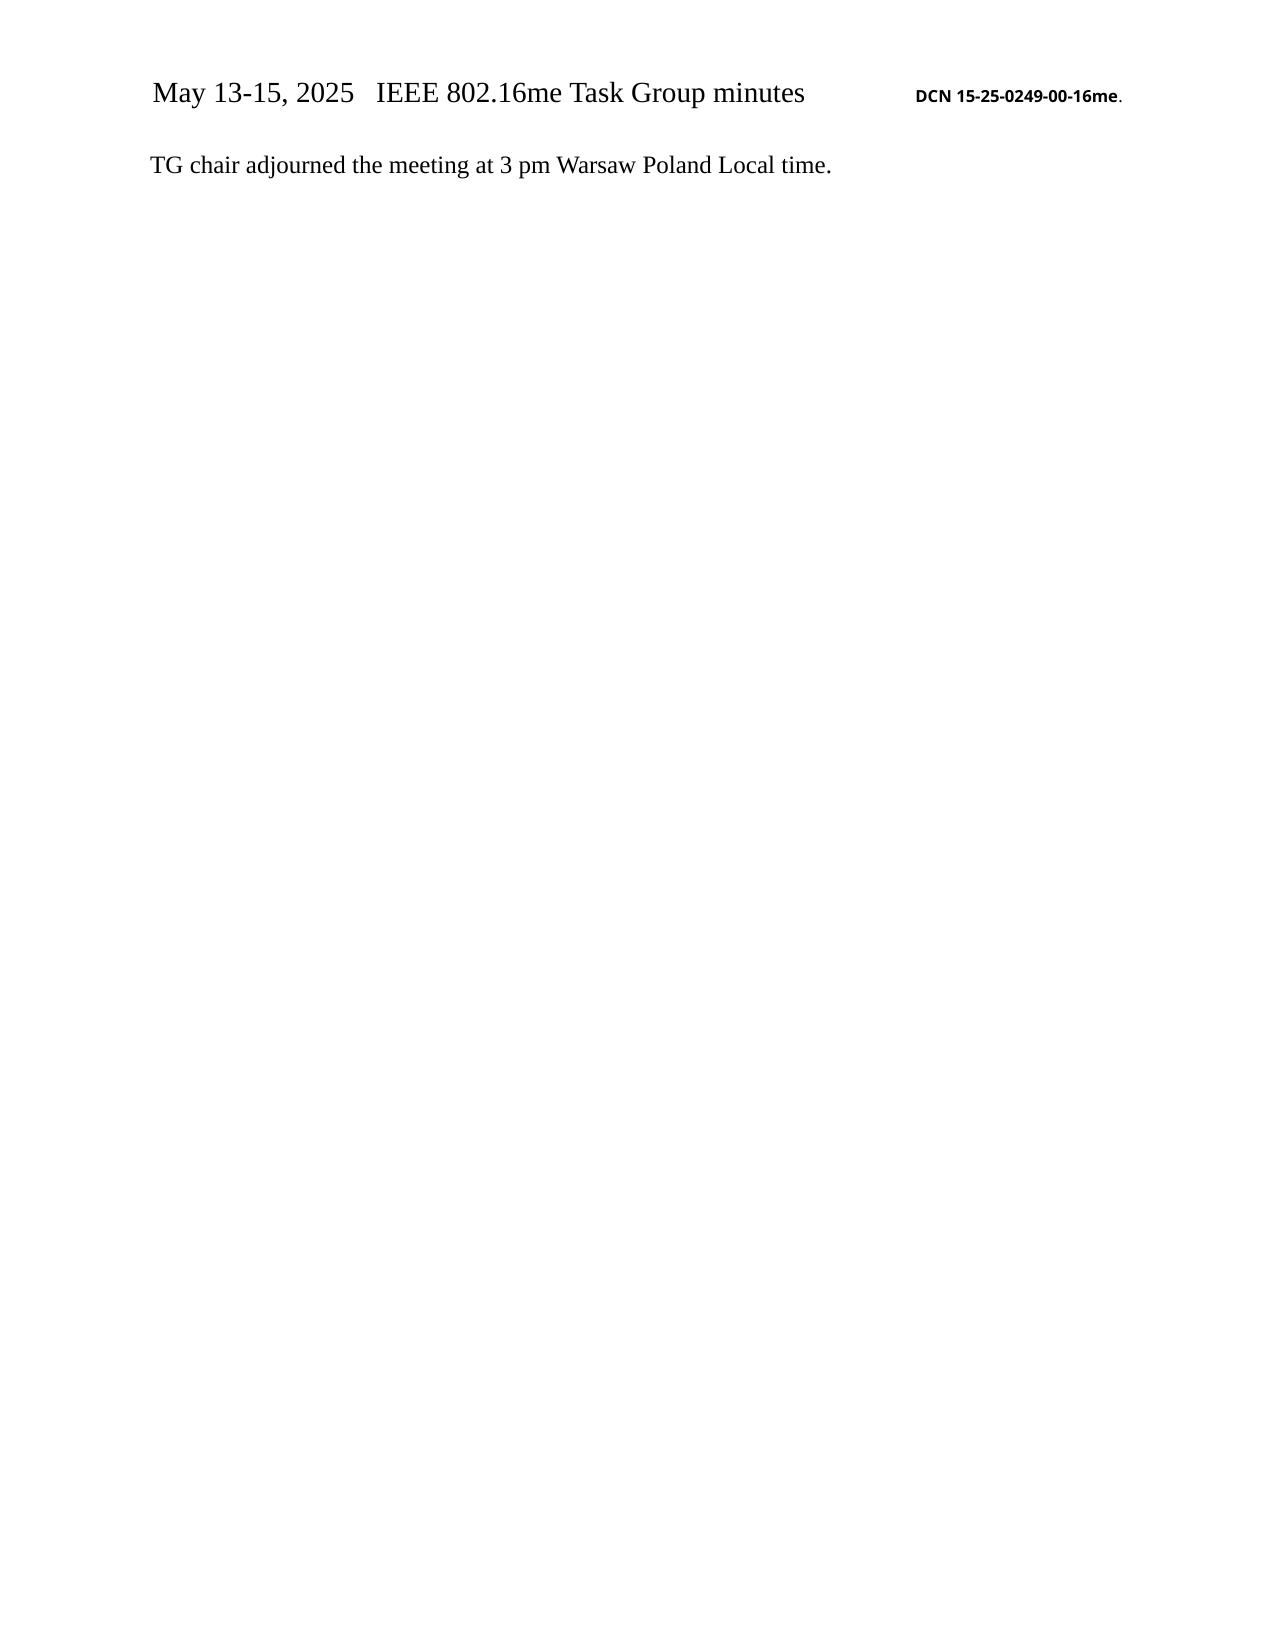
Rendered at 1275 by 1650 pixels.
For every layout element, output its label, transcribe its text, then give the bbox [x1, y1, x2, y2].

text TG chair adjourned the meeting at 3 pm Warsaw Poland Local time. [150, 150, 1125, 179]
